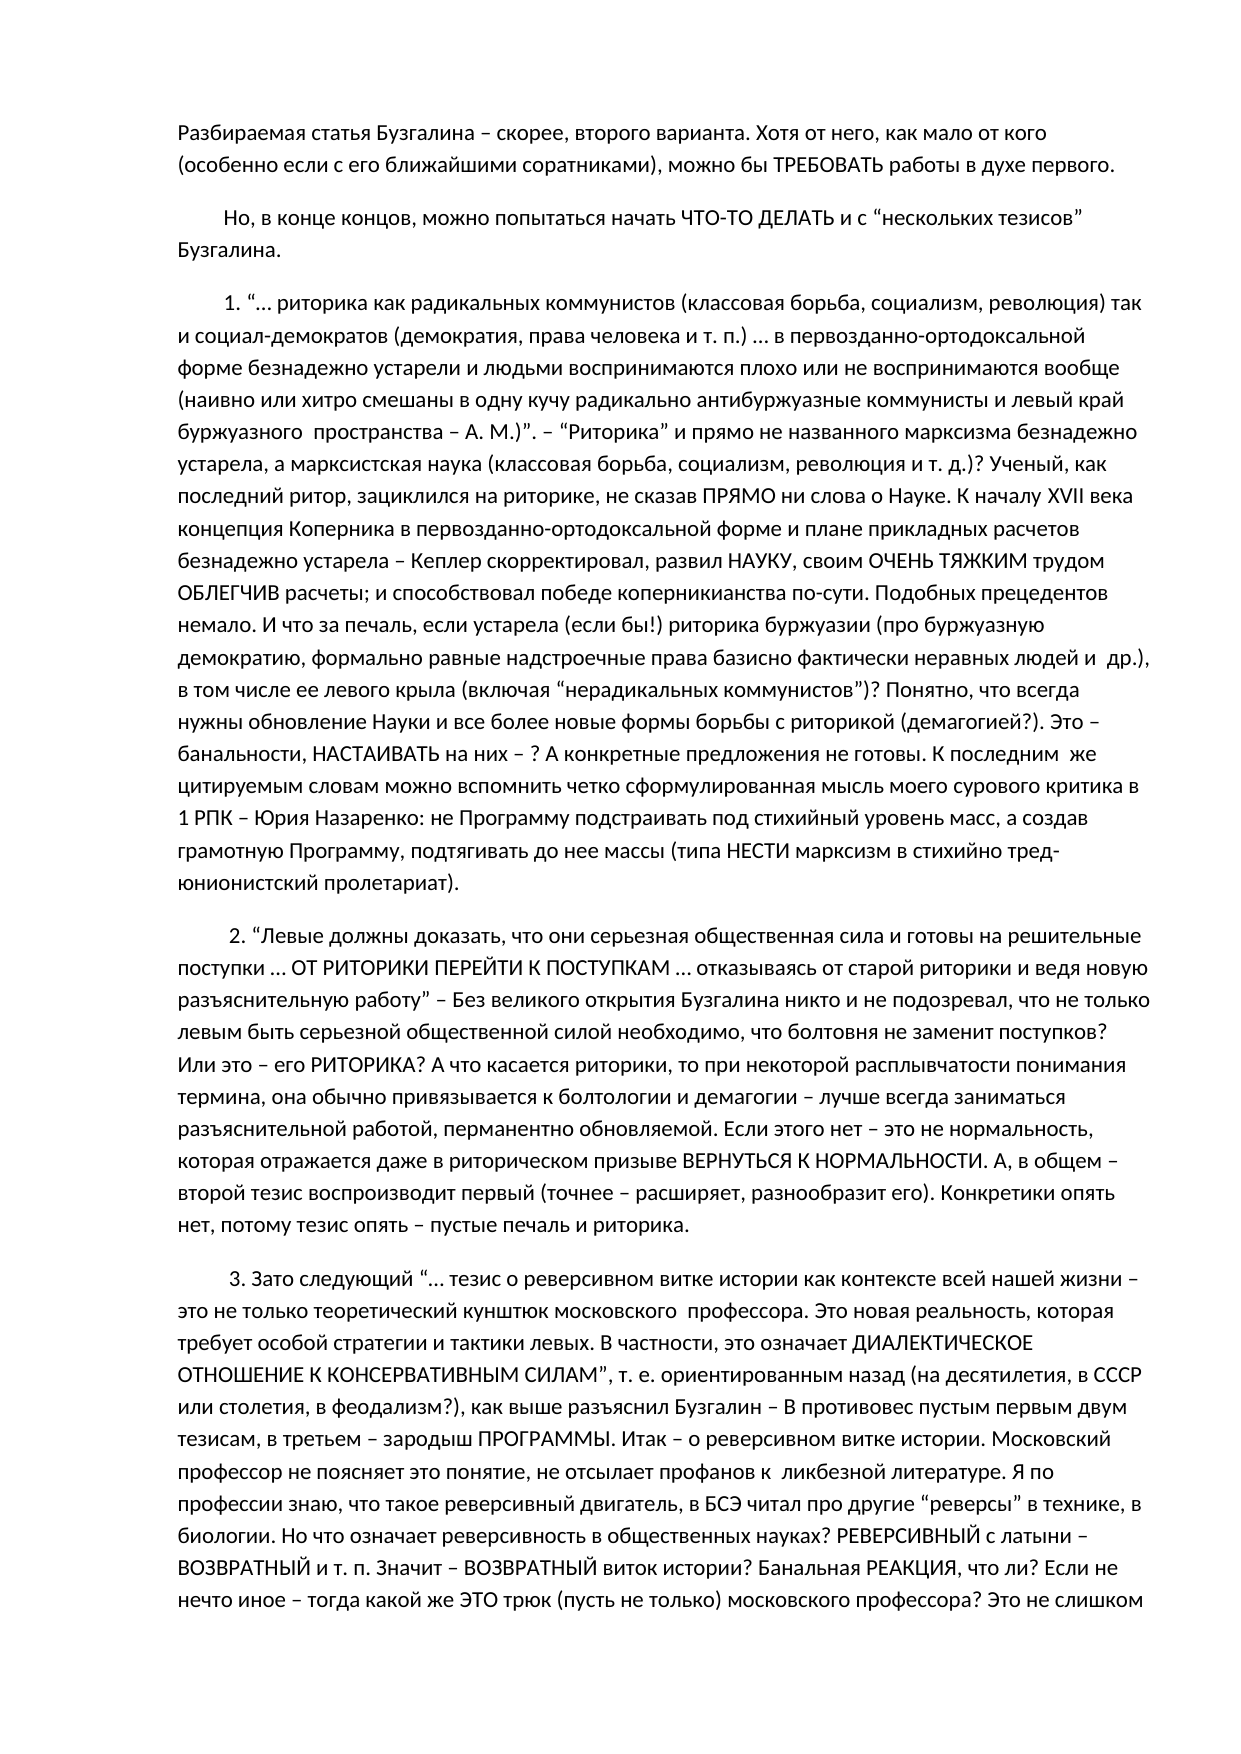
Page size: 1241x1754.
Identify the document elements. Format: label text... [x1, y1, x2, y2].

text 2. “Левые должны доказать, что они серьезная общественная сила и готовы на решительные поступки … ОТ РИТОРИКИ ПЕРЕЙТИ К ПОСТУПКАМ … отказываясь от старой риторики и ведя новую разъяснительную работу” – Без великого открытия Бузгалина никто и не подозревал, что не только левым быть серьезной общественной силой необходимо, что болтовня не заменит поступков? Или это – его РИТОРИКА? А что касается риторики, то при некоторой расплывчатости понимания термина, она обычно привязывается к болтологии и демагогии – лучше всегда заниматься разъяснительной работой, перманентно обновляемой. Если этого нет – это не нормальность, которая отражается даже в риторическом призыве ВЕРНУТЬСЯ К НОРМАЛЬНОСТИ. А, в общем – второй тезис воспроизводит первый (точнее – расширяет, разнообразит его). Конкретики опять нет, потому тезис опять – пустые печаль и риторика. [177, 921, 1152, 1239]
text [177, 118, 1152, 178]
text 1. “… риторика как радикальных коммунистов (классовая борьба, социализм, революция) так и социал-демократов (демократия, права человека и т. п.) … в первозданно-ортодоксальной форме безнадежно устарели и людьми воспринимаются плохо или не воспринимаются вообще (наивно или хитро смешаны в одну кучу радикально антибуржуазные коммунисты и левый край буржуазного пространства – А. М.)”. – “Риторика” и прямо не названного марксизма безнадежно устарела, а марксистская наука (классовая борьба, социализм, революция и т. д.)? Ученый, как последний ритор, зациклился на риторике, не сказав ПРЯМО ни слова о Науке. К началу XVII века концепция Коперника в первозданно-ортодоксальной форме и плане прикладных расчетов безнадежно устарела – Кеплер скорректировал, развил НАУКУ, своим ОЧЕНЬ ТЯЖКИМ трудом ОБЛЕГЧИВ расчеты; и способствовал победе коперникианства по-сути. Подобных прецедентов немало. И что за печаль, если устарела (если бы!) риторика буржуазии (про буржуазную демократию, формально равные надстроечные права базисно фактически неравных людей и др.), в том числе ее левого крыла (включая “нерадикальных коммунистов”)? Понятно, что всегда нужны обновление Науки и все более новые формы борьбы с риторикой (демагогией?). Это – банальности, НАСТАИВАТЬ на них – ? А конкретные предложения не готовы. К последним же цитируемым словам можно вспомнить четко сформулированная мысль моего сурового критика в 1 РПК – Юрия Назаренко: не Программу подстраивать под стихийный уровень масс, а создав грамотную Программу, подтягивать до нее массы (типа НЕСТИ марксизм в стихийно тред-юнионистский пролетариат). [177, 288, 1152, 896]
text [177, 1264, 1152, 1613]
text Но, в конце концов, можно попытаться начать ЧТО-ТО ДЕЛАТЬ и с “нескольких тезисов” Бузгалина. [177, 203, 1152, 263]
